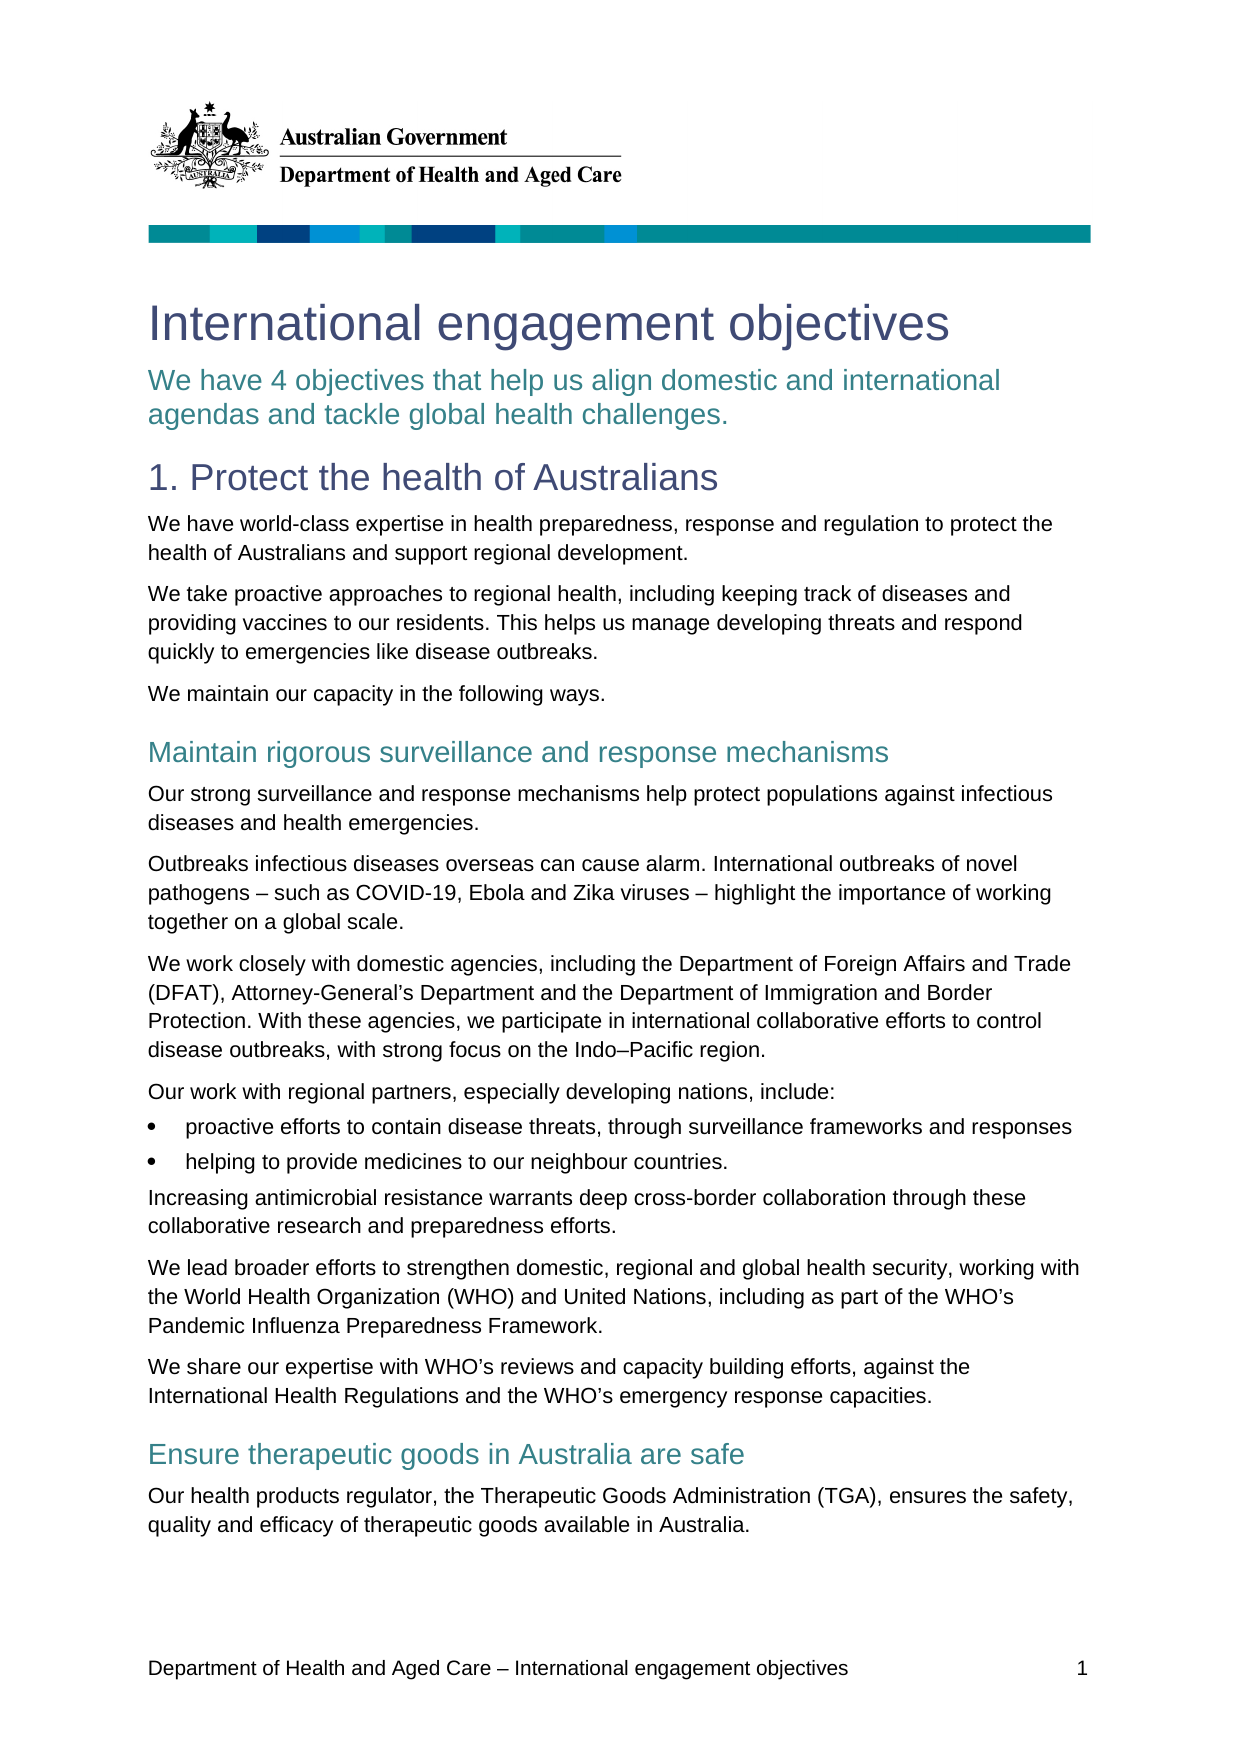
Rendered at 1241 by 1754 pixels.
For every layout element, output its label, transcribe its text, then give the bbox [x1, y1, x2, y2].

list helping to provide medicines to our neighbour countries. [148, 1149, 1092, 1174]
text Our strong surveillance and response mechanisms help protect populations against infectious diseases and health emergencies. [148, 781, 1092, 835]
text We lead broader efforts to strengthen domestic, regional and global health security, working with the World Health Organization (WHO) and United Nations, including as part of the WHO’s Pandemic Influenza Preparedness Framework. [148, 1255, 1092, 1338]
subtitle Ensure therapeutic goods in Australia are safe [148, 1437, 1092, 1471]
text We have world-class expertise in health preparedness, response and regulation to protect the health of Australians and support regional development. [148, 511, 1092, 565]
text Outbreaks infectious diseases overseas can cause alarm. International outbreaks of novel pathogens – such as COVID-19, Ebola and Zika viruses – highlight the importance of working together on a global scale. [148, 851, 1092, 934]
subtitle 1. Protect the health of Australians [148, 455, 1092, 498]
picture [147, 101, 1093, 244]
text We have 4 objectives that help us align domestic and international agendas and tackle global health challenges. [148, 363, 1092, 430]
list proactive efforts to contain disease threats, through surveillance frameworks and responses [148, 1114, 1092, 1139]
text Our work with regional partners, especially developing nations, include: [148, 1079, 1092, 1104]
text We work closely with domestic agencies, including the Department of Foreign Affairs and Trade (DFAT), Attorney-General’s Department and the Department of Immigration and Border Protection. With these agencies, we participate in international collaborative efforts to control disease outbreaks, with strong focus on the Indo–Pacific region. [148, 950, 1092, 1062]
text We take proactive approaches to regional health, including keeping track of diseases and providing vaccines to our residents. This helps us manage developing threats and respond quickly to emergencies like disease outbreaks. [148, 581, 1092, 664]
text We maintain our capacity in the following ways. [148, 681, 1092, 706]
list Increasing antimicrobial resistance warrants deep cross-border collaboration through these collaborative research and preparedness efforts. [148, 1184, 1092, 1238]
subtitle Maintain rigorous surveillance and response mechanisms [148, 734, 1092, 768]
text Our health products regulator, the Therapeutic Goods Administration (TGA), ensures the safety, quality and efficacy of therapeutic goods available in Australia. [148, 1483, 1092, 1537]
text We share our expertise with WHO’s reviews and capacity building efforts, against the International Health Regulations and the WHO’s emergency response capacities. [148, 1354, 1092, 1408]
title International engagement objectives [148, 293, 1092, 351]
